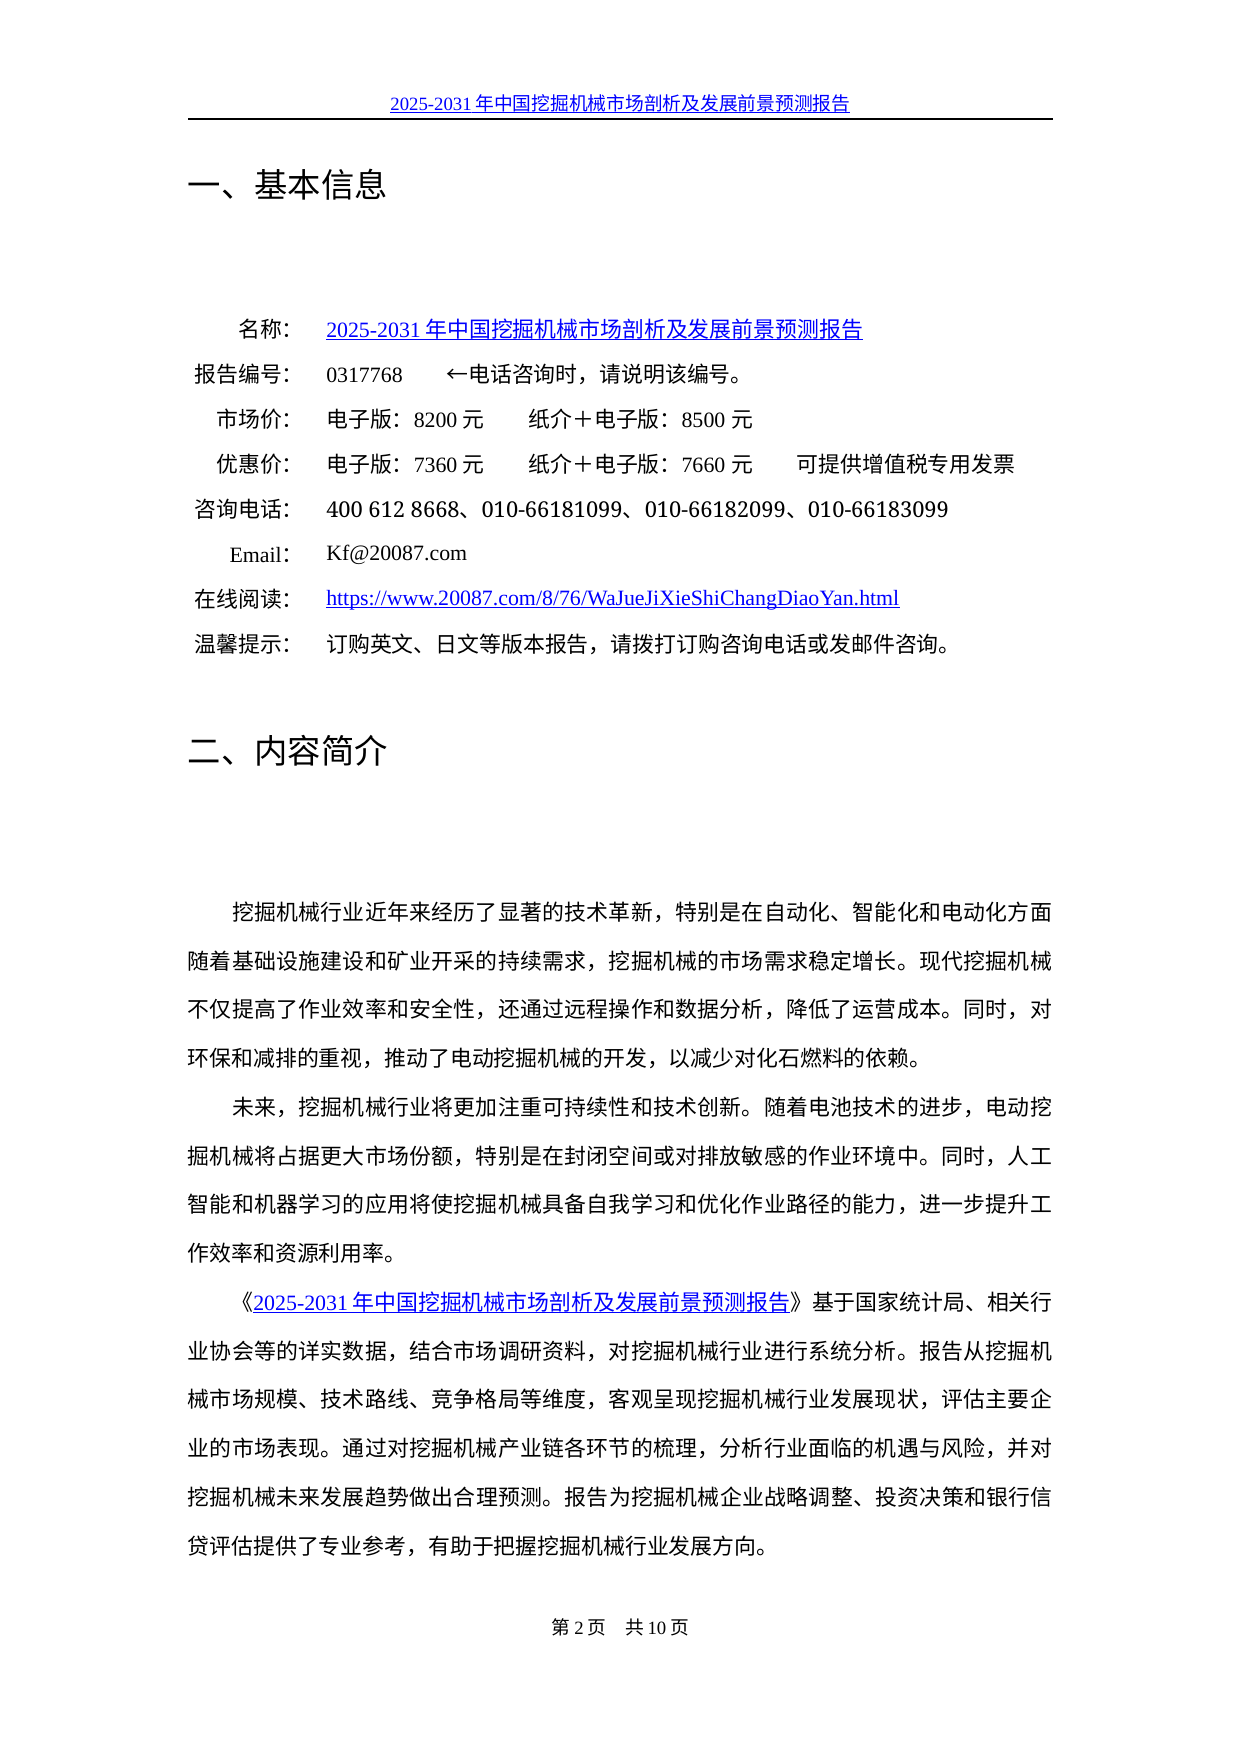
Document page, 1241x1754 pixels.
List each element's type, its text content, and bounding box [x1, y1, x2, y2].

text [187, 894, 1053, 1561]
table_cell 报告编号： [167, 357, 315, 402]
table_header 2025-2031年中国挖掘机械市场剖析及发展前景预测报告 [315, 312, 1073, 357]
table_cell [315, 582, 1073, 627]
table_cell 订购英文、日文等版本报告，请拨打订购咨询电话或发邮件咨询。 [315, 627, 1073, 672]
table_cell 在线阅读： [167, 582, 315, 627]
table_cell 市场价： [167, 402, 315, 447]
title 二、内容简介 [187, 717, 1053, 782]
table_cell 电子版：8200 元 纸介＋电子版：8500 元 [315, 402, 1073, 447]
table_cell 温馨提示： [167, 627, 315, 672]
table_cell Kf@20087.com [315, 537, 1073, 582]
table_cell Email： [167, 537, 315, 582]
table_cell 优惠价： [167, 447, 315, 492]
table_cell 咨询电话： [167, 492, 315, 537]
title 一、基本信息 [187, 150, 1053, 215]
table_header 名称： [167, 312, 315, 357]
table_cell 电子版：7360 元 纸介＋电子版：7660 元 可提供增值税专用发票 [315, 447, 1073, 492]
table_cell 400 612 8668、010-66181099、010-66182099、010-66183099 [315, 492, 1073, 537]
table_cell 0317768 ←电话咨询时，请说明该编号。 [315, 357, 1073, 402]
